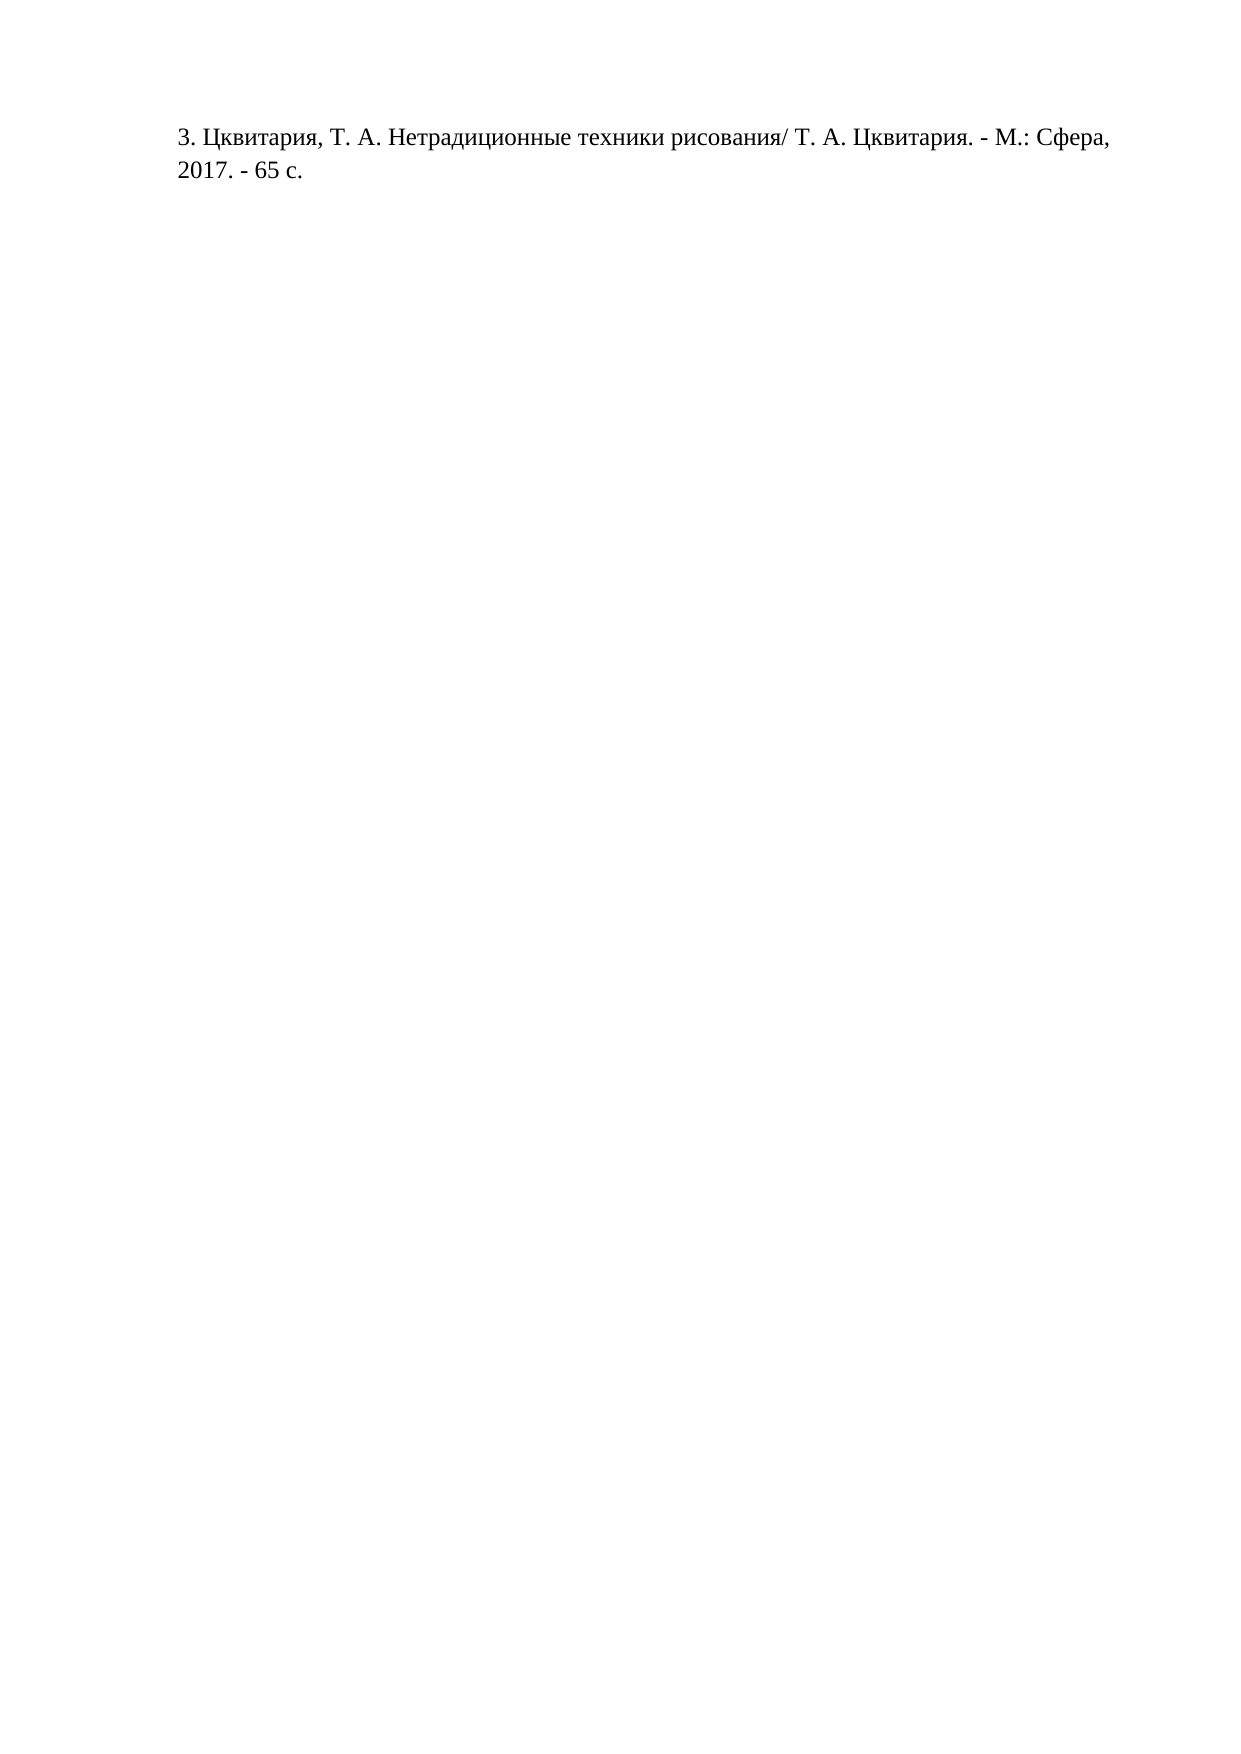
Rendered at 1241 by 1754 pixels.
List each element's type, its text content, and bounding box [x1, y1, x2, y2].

text 3. Цквитария, Т. А. Нетрадиционные техники рисования/ Т. А. Цквитария. - М.: Сфера, 2017. - 65 с. [177, 118, 1152, 184]
